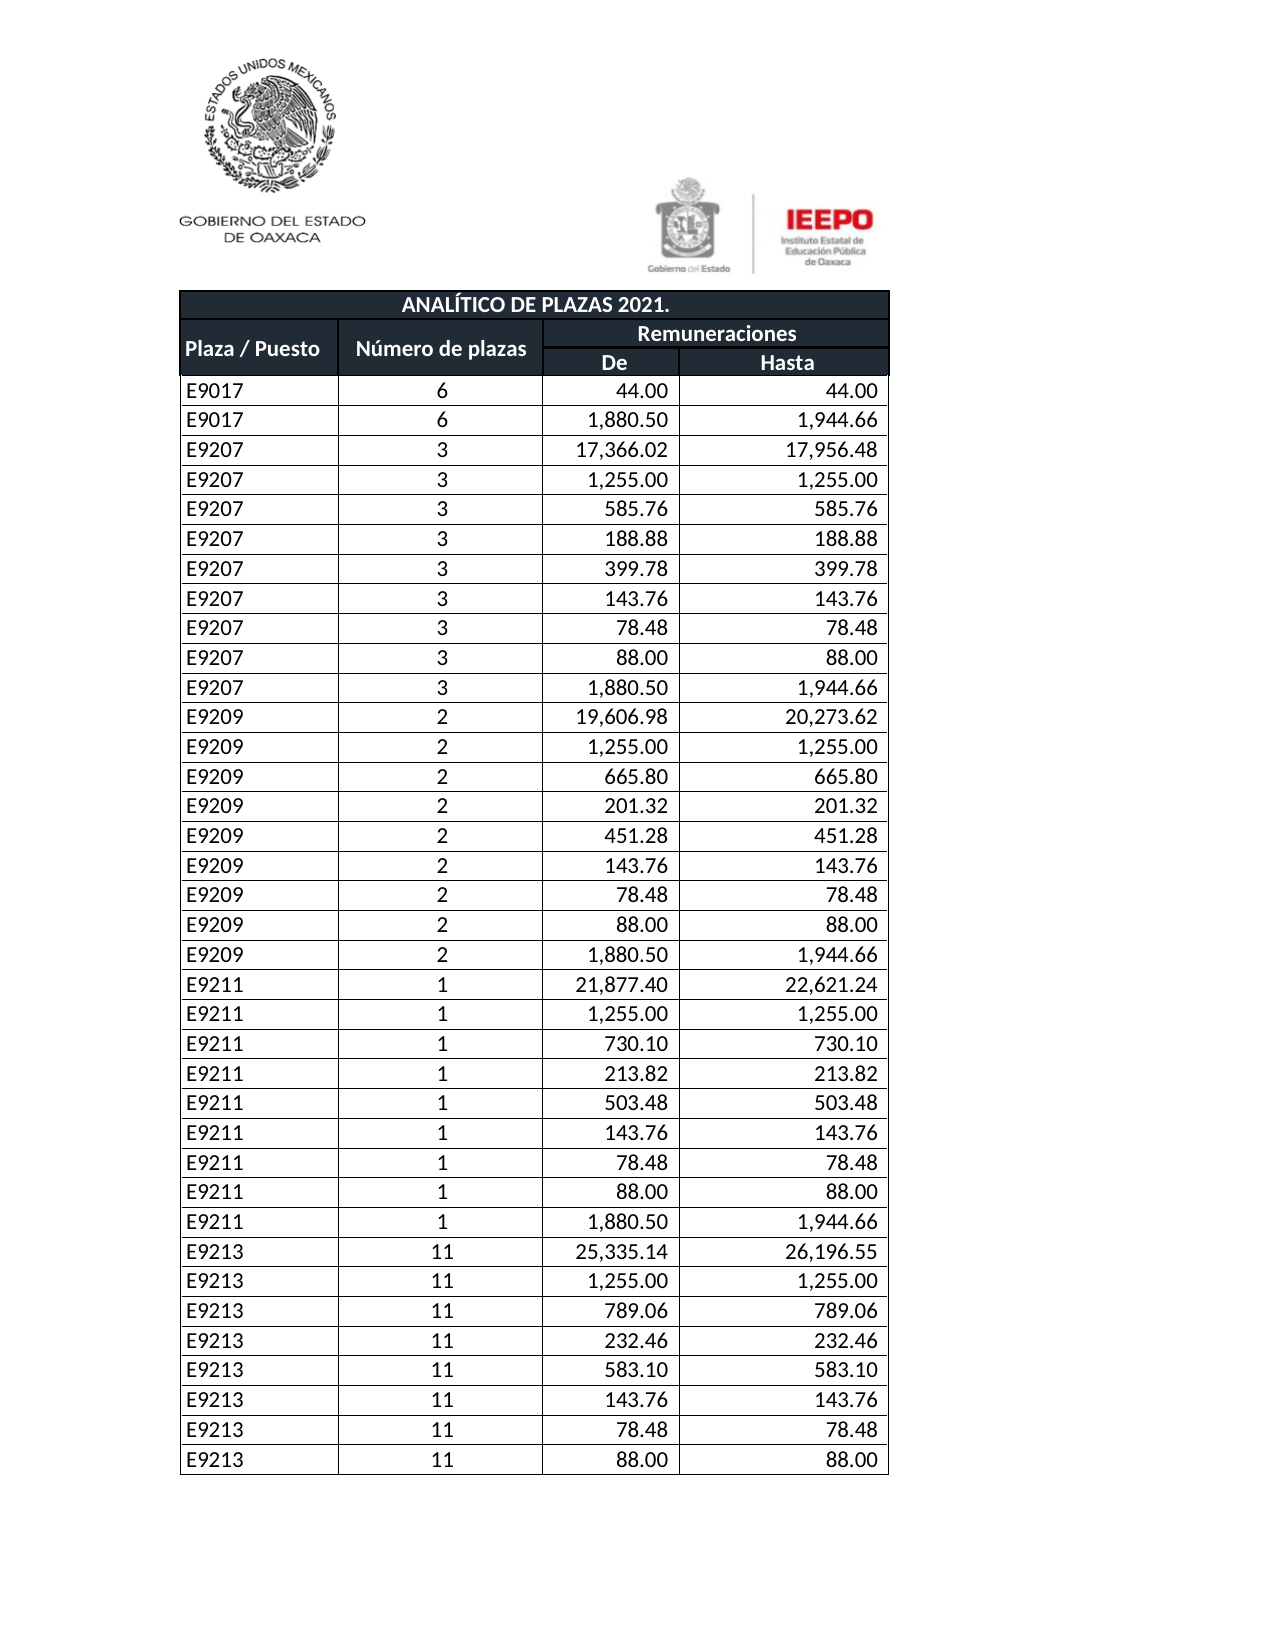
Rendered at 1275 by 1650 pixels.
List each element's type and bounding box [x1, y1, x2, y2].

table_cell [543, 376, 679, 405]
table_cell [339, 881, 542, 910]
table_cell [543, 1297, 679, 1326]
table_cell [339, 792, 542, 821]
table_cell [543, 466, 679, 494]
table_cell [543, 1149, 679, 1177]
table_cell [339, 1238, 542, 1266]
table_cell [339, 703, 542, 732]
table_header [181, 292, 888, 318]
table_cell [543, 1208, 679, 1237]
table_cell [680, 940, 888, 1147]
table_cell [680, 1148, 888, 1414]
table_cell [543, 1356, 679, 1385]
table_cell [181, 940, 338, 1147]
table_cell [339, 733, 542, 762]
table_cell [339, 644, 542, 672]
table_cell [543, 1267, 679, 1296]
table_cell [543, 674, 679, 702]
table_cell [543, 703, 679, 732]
picture [175, 54, 370, 247]
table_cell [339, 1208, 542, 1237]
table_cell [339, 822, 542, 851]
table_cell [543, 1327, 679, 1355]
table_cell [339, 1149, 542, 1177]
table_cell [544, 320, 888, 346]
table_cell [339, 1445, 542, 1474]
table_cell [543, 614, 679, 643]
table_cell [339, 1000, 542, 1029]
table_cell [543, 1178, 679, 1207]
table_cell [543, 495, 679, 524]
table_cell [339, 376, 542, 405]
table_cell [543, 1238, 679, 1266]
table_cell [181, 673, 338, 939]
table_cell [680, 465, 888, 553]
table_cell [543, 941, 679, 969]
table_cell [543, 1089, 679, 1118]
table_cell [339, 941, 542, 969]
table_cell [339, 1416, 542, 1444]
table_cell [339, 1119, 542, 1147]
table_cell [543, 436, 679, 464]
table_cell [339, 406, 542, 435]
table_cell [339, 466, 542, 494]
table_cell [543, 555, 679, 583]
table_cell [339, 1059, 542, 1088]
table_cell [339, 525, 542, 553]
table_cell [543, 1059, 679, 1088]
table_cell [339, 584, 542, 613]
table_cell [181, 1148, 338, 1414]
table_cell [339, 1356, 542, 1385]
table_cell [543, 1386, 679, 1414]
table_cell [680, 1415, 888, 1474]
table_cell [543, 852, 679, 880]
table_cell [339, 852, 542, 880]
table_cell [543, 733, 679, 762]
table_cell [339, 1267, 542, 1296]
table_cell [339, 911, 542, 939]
picture [647, 177, 882, 278]
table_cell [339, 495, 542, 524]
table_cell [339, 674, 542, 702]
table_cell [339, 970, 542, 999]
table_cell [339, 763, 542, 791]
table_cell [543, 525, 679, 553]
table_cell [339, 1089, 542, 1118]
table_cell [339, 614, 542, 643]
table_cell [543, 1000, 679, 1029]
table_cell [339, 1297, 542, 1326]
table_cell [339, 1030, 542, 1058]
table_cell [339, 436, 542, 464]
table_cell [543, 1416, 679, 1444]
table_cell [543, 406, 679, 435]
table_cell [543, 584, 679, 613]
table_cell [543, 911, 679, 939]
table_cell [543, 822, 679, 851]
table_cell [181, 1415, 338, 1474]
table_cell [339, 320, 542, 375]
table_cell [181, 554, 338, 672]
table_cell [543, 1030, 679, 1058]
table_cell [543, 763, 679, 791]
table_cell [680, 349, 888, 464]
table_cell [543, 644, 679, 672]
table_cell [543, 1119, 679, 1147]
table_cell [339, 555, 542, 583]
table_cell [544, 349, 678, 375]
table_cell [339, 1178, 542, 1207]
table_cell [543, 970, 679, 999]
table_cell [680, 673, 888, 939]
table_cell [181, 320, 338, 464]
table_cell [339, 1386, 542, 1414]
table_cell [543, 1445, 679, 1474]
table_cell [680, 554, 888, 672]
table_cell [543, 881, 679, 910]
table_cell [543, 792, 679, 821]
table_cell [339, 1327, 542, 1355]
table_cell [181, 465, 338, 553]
